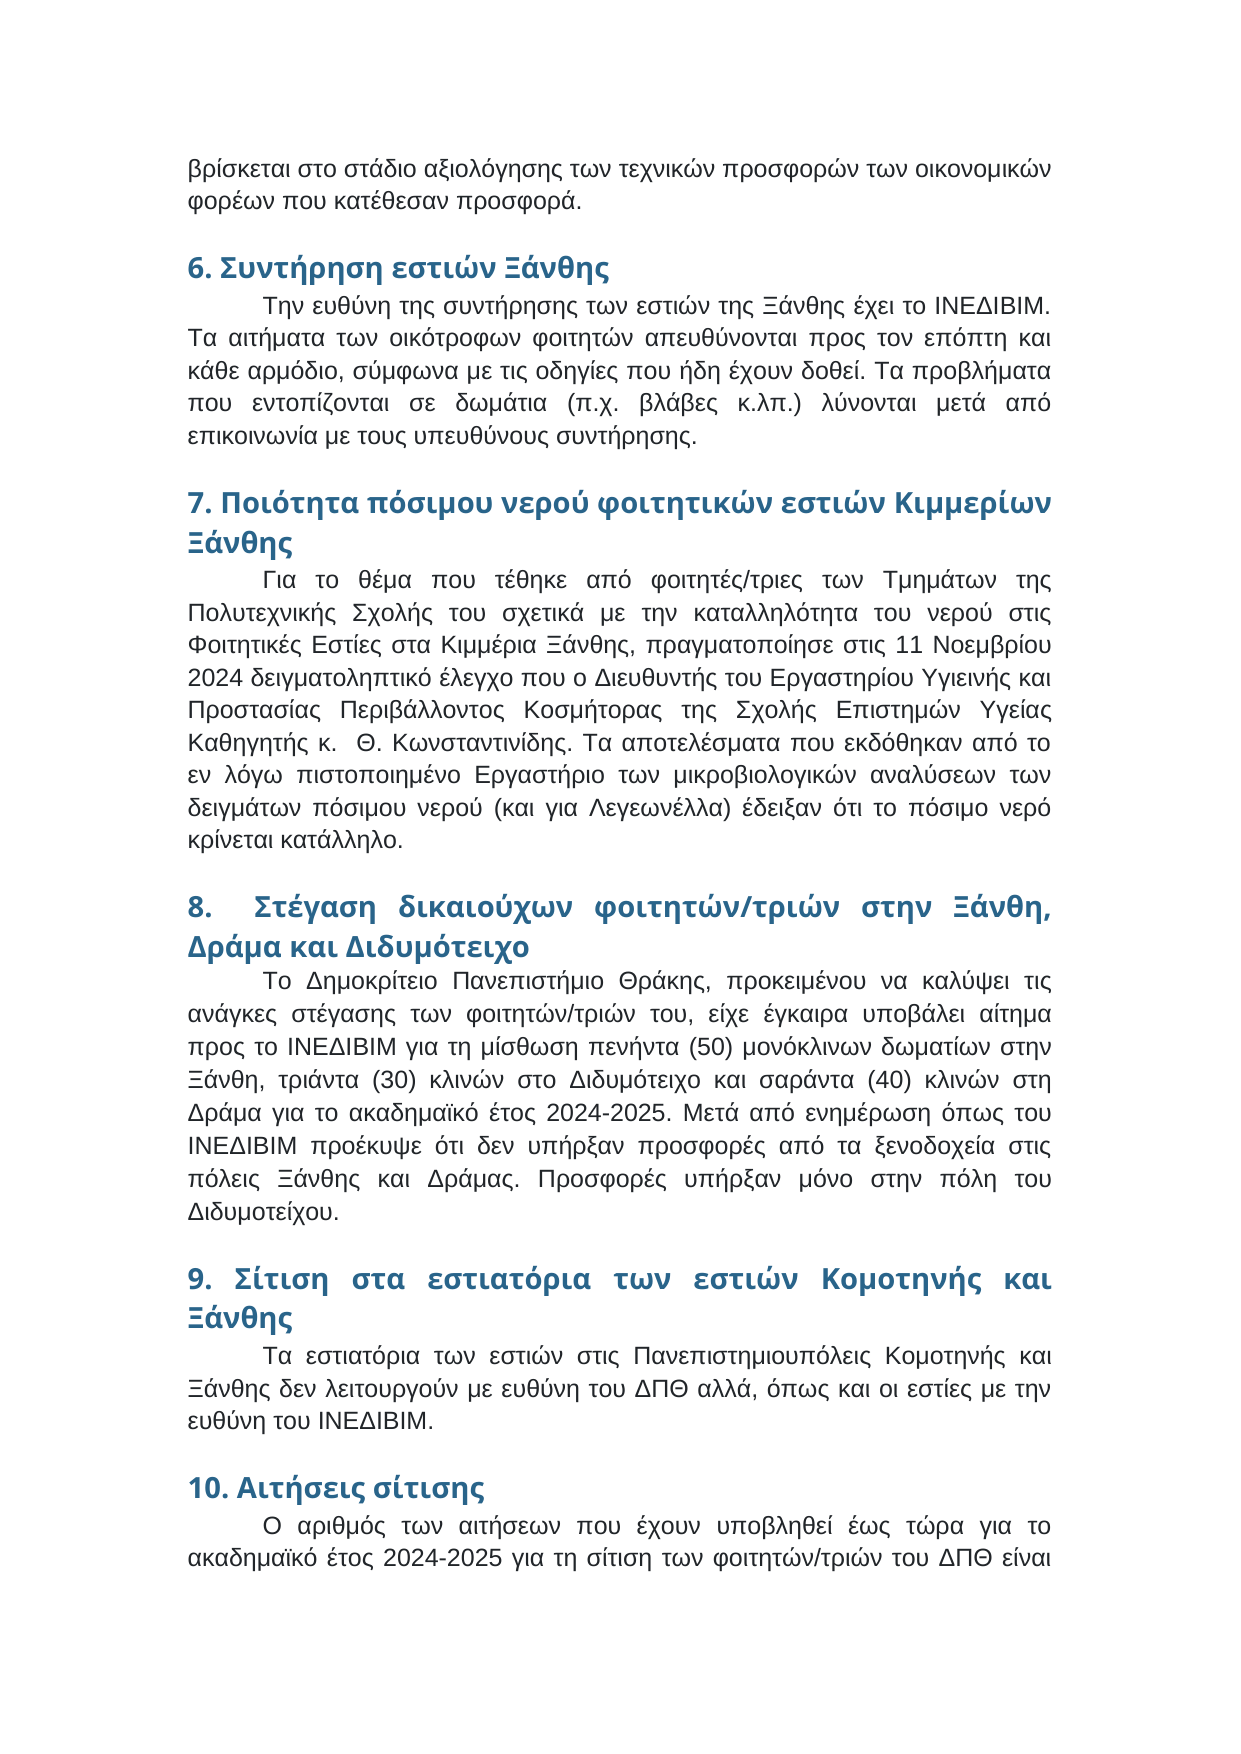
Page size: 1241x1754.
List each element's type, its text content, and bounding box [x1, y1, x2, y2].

text 9. Σίτιση στα εστιατόρια των εστιών Κομοτηνής και Ξάνθης [187, 1258, 1053, 1337]
text 10. Αιτήσεις σίτισης [187, 1467, 1053, 1507]
text 8. Στέγαση δικαιούχων φοιτητών/τριών στην Ξάνθη, Δράμα και Διδυμότειχο [187, 887, 1053, 966]
text 7. Ποιότητα πόσιμου νερού φοιτητικών εστιών Κιμμερίων Ξάνθης [187, 482, 1053, 562]
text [187, 1507, 1053, 1572]
text Τα εστιατόρια των εστιών στις Πανεπιστημιουπόλεις Κομοτηνής και Ξάνθης δεν λειτουργούν με ευθύνη του ΔΠΘ αλλά, όπως και οι εστίες με την ευθύνη του ΙΝΕΔΙΒΙΜ. [187, 1337, 1053, 1435]
text Το Δημοκρίτειο Πανεπιστήμιο Θράκης, προκειμένου να καλύψει τις ανάγκες στέγασης των φοιτητών/τριών του, είχε έγκαιρα υποβάλει αίτημα προς το ΙΝΕΔΙΒΙΜ για τη μίσθωση πενήντα (50) μονόκλινων δωματίων στην Ξάνθη, τριάντα (30) κλινών στο Διδυμότειχο και σαράντα (40) κλινών στη Δράμα για το ακαδημαϊκό έτος 2024-2025. Μετά από ενημέρωση όπως του ΙΝΕΔΙΒΙΜ προέκυψε ότι δεν υπήρξαν προσφορές από τα ξενοδοχεία στις πόλεις Ξάνθης και Δράμας. Προσφορές υπήρξαν μόνο στην πόλη του Διδυμοτείχου. [187, 966, 1053, 1226]
text 6. Συντήρηση εστιών Ξάνθης [187, 247, 1053, 287]
text Την ευθύνη της συντήρησης των εστιών της Ξάνθης έχει το ΙΝΕΔΙΒΙΜ. Τα αιτήματα των οικότροφων φοιτητών απευθύνονται προς τον επόπτη και κάθε αρμόδιο, σύμφωνα με τις οδηγίες που ήδη έχουν δοθεί. Τα προβλήματα που εντοπίζονται σε δωμάτια (π.χ. βλάβες κ.λπ.) λύνονται μετά από επικοινωνία με τους υπευθύνους συντήρησης. [187, 287, 1053, 450]
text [187, 150, 1053, 215]
text Για το θέμα που τέθηκε από φοιτητές/τριες των Τμημάτων της Πολυτεχνικής Σχολής του σχετικά με την καταλληλότητα του νερού στις Φοιτητικές Εστίες στα Κιμμέρια Ξάνθης, πραγματοποίησε στις 11 Νοεμβρίου 2024 δειγματοληπτικό έλεγχο που ο Διευθυντής του Εργαστηρίου Υγιεινής και Προστασίας Περιβάλλοντος Κοσμήτορας της Σχολής Επιστημών Υγείας Καθηγητής κ. Θ. Κωνσταντινίδης. Τα αποτελέσματα που εκδόθηκαν από το εν λόγω πιστοποιημένο Εργαστήριο των μικροβιολογικών αναλύσεων των δειγμάτων πόσιμου νερού (και για Λεγεωνέλλα) έδειξαν ότι το πόσιμο νερό κρίνεται κατάλληλο. [187, 562, 1053, 854]
